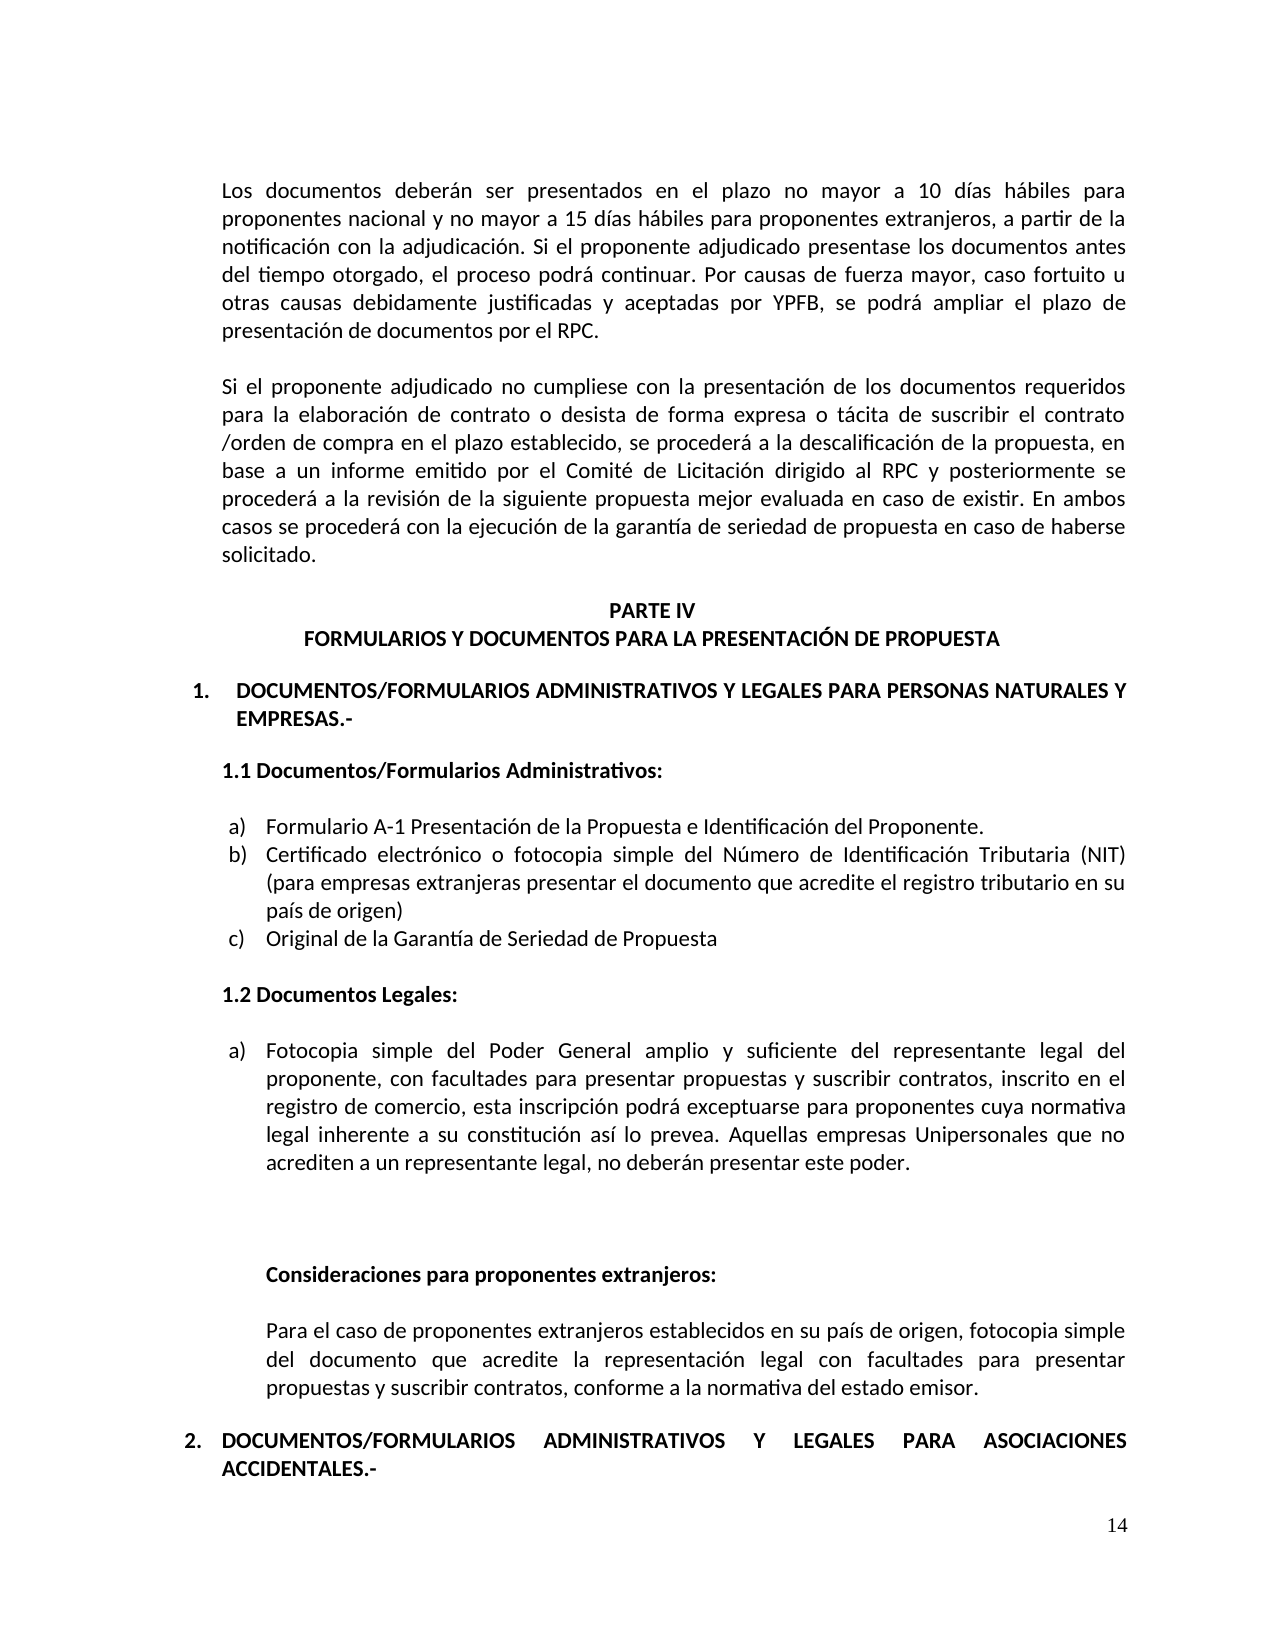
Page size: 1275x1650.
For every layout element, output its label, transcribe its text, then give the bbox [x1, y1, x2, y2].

list DOCUMENTOS/FORMULARIOS ADMINISTRATIVOS Y LEGALES PARA PERSONAS NATURALES Y EMPRESAS.- [192, 676, 1127, 732]
text Si el proponente adjudicado no cumpliese con la presentación de los documentos requeridos para la elaboración de contrato o desista de forma expresa o tácita de suscribir el contrato /orden de compra en el plazo establecido, se procederá a la descalificación de la propuesta, en base a un informe emitido por el Comité de Licitación dirigido al RPC y posteriormente se procederá a la revisión de la siguiente propuesta mejor evaluada en caso de existir. En ambos casos se procederá con la ejecución de la garantía de seriedad de propuesta en caso de haberse solicitado. [222, 372, 1127, 568]
list Consideraciones para proponentes extranjeros: [266, 1261, 1127, 1289]
list Original de la Garantía de Seriedad de Propuesta [228, 924, 1127, 952]
text PARTE IV [177, 596, 1127, 624]
text 1.1 Documentos/Formularios Administrativos: [177, 756, 1127, 784]
text FORMULARIOS Y DOCUMENTOS PARA LA PRESENTACIÓN DE PROPUESTA [177, 624, 1127, 652]
list Para el caso de proponentes extranjeros establecidos en su país de origen, fotocopia simple del documento que acredite la representación legal con facultades para presentar propuestas y suscribir contratos, conforme a la normativa del estado emisor. [266, 1317, 1127, 1401]
list Fotocopia simple del Poder General amplio y suficiente del representante legal del proponente, con facultades para presentar propuestas y suscribir contratos, inscrito en el registro de comercio, esta inscripción podrá exceptuarse para proponentes cuya normativa legal inherente a su constitución así lo prevea. Aquellas empresas Unipersonales que no acrediten a un representante legal, no deberán presentar este poder. [228, 1036, 1127, 1177]
list DOCUMENTOS/FORMULARIOS ADMINISTRATIVOS Y LEGALES PARA ASOCIACIONES ACCIDENTALES.- [184, 1426, 1127, 1482]
list Formulario A-1 Presentación de la Propuesta e Identificación del Proponente. [228, 812, 1127, 840]
list Certificado electrónico o fotocopia simple del Número de Identificación Tributaria (NIT) (para empresas extranjeras presentar el documento que acredite el registro tributario en su país de origen) [228, 840, 1127, 924]
text Los documentos deberán ser presentados en el plazo no mayor a 10 días hábiles para proponentes nacional y no mayor a 15 días hábiles para proponentes extranjeros, a partir de la notificación con la adjudicación. Si el proponente adjudicado presentase los documentos antes del tiempo otorgado, el proceso podrá continuar. Por causas de fuerza mayor, caso fortuito u otras causas debidamente justificadas y aceptadas por YPFB, se podrá ampliar el plazo de presentación de documentos por el RPC. [222, 176, 1127, 344]
text 1.2 Documentos Legales: [177, 980, 1127, 1008]
